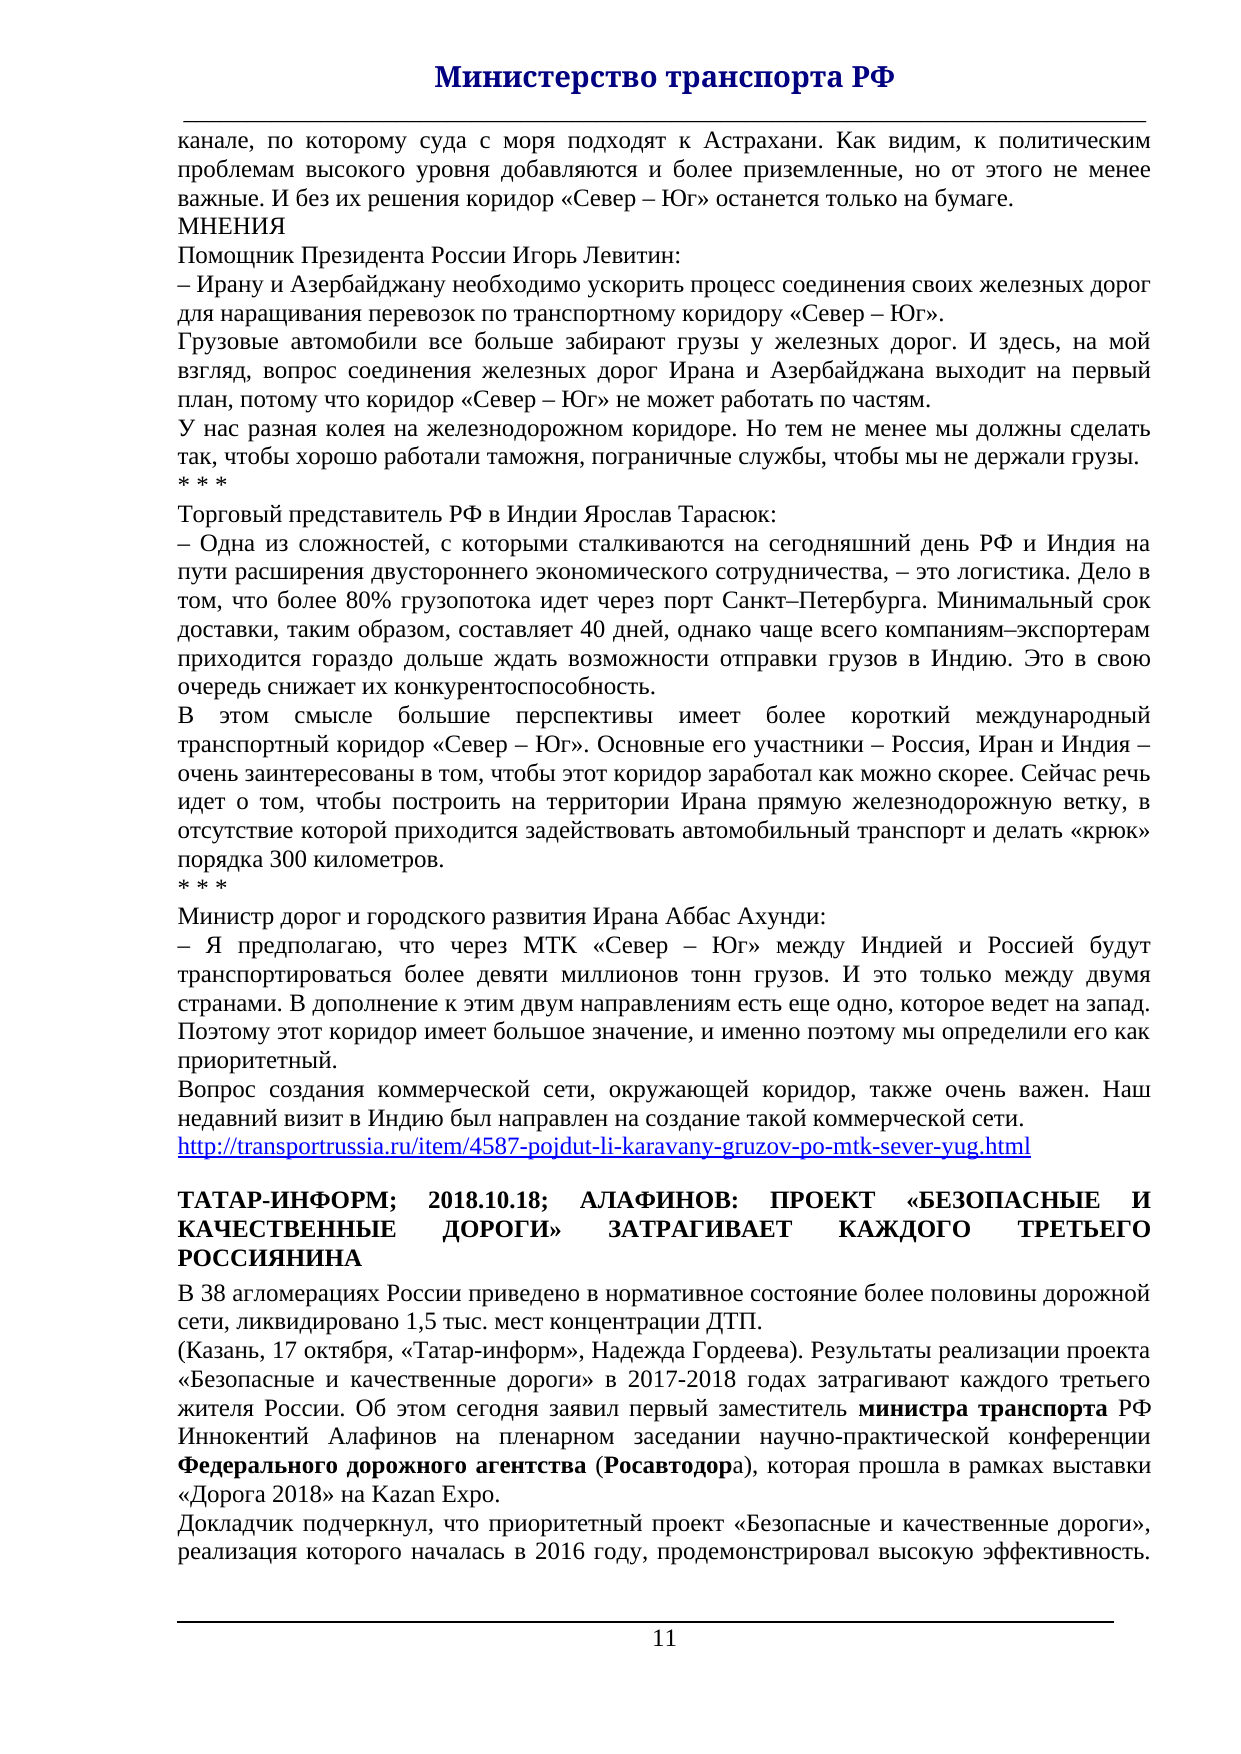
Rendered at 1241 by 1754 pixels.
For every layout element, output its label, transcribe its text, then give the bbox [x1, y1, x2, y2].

text У нас разная колея на железнодорожном коридоре. Но тем не менее мы должны сделать так, чтобы хорошо работали таможня, пограничные службы, чтобы мы не держали грузы. [177, 413, 1152, 470]
text Торговый представитель РФ в Индии Ярослав Тарасюк: [177, 499, 1152, 528]
text – Одна из сложностей, с которыми сталкиваются на сегодняшний день РФ и Индия на пути расширения двустороннего экономического сотрудничества, – это логистика. Дело в том, что более 80% грузопотока идет через порт Санкт–Петербурга. Минимальный срок доставки, таким образом, составляет 40 дней, однако чаще всего компаниям–экспортерам приходится гораздо дольше ждать возможности отправки грузов в Индию. Это в свою очередь снижает их конкурентоспособность. [177, 528, 1152, 700]
text МНЕНИЯ [177, 211, 1152, 240]
text Вопрос создания коммерческой сети, окружающей коридор, также очень важен. Наш недавний визит в Индию был направлен на создание такой коммерческой сети. [177, 1074, 1152, 1131]
text (Казань, 17 октября, «Татар-информ», Надежда Гордеева). Результаты реализации проекта «Безопасные и качественные дороги» в 2017-2018 годах затрагивают каждого третьего жителя России. Об этом сегодня заявил первый заместитель министра транспорта РФ Иннокентий Алафинов на пленарном заседании научно-практической конференции Федерального дорожного агентства (Росавтодора), которая прошла в рамках выставки «Дорога 2018» на Kazan Expo. [177, 1335, 1152, 1508]
text http://transportrussia.ru/item/4587-pojdut-li-karavany-gruzov-po-mtk-sever-yug.html [177, 1131, 1152, 1160]
text В 38 агломерациях России приведено в нормативное состояние более половины дорожной сети, ликвидировано 1,5 тыс. мест концентрации ДТП. [177, 1278, 1152, 1335]
subtitle ТАТАР-ИНФОРМ; 2018.10.18; АЛАФИНОВ: ПРОЕКТ «БЕЗОПАСНЫЕ И КАЧЕСТВЕННЫЕ ДОРОГИ» ЗАТРАГИВАЕТ КАЖДОГО ТРЕТЬЕГО РОССИЯНИНА [177, 1185, 1152, 1271]
text Министр дорог и городского развития Ирана Аббас Ахунди: [177, 901, 1152, 930]
text – Ирану и Азербайджану необходимо ускорить процесс соединения своих железных дорог для наращивания перевозок по транспортному коридору «Север – Юг». [177, 269, 1152, 326]
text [177, 1508, 1152, 1565]
text В этом смысле большие перспективы имеет более короткий международный транспортный коридор «Север – Юг». Основные его участники – Россия, Иран и Индия – очень заинтересованы в том, чтобы этот коридор заработал как можно скорее. Сейчас речь идет о том, чтобы построить на территории Ирана прямую железнодорожную ветку, в отсутствие которой приходится задействовать автомобильный транспорт и делать «крюк» порядка 300 километров. [177, 700, 1152, 873]
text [177, 125, 1152, 211]
text * * * [177, 873, 1152, 901]
text Грузовые автомобили все больше забирают грузы у железных дорог. И здесь, на мой взгляд, вопрос соединения железных дорог Ирана и Азербайджана выходит на первый план, потому что коридор «Север – Юг» не может работать по частям. [177, 326, 1152, 413]
text * * * [177, 470, 1152, 499]
text Помощник Президента России Игорь Левитин: [177, 240, 1152, 269]
text – Я предполагаю, что через МТК «Север – Юг» между Индией и Россией будут транспортироваться более девяти миллионов тонн грузов. И это только между двумя странами. В дополнение к этим двум направлениям есть еще одно, которое ведет на запад. Поэтому этот коридор имеет большое значение, и именно поэтому мы определили его как приоритетный. [177, 930, 1152, 1074]
